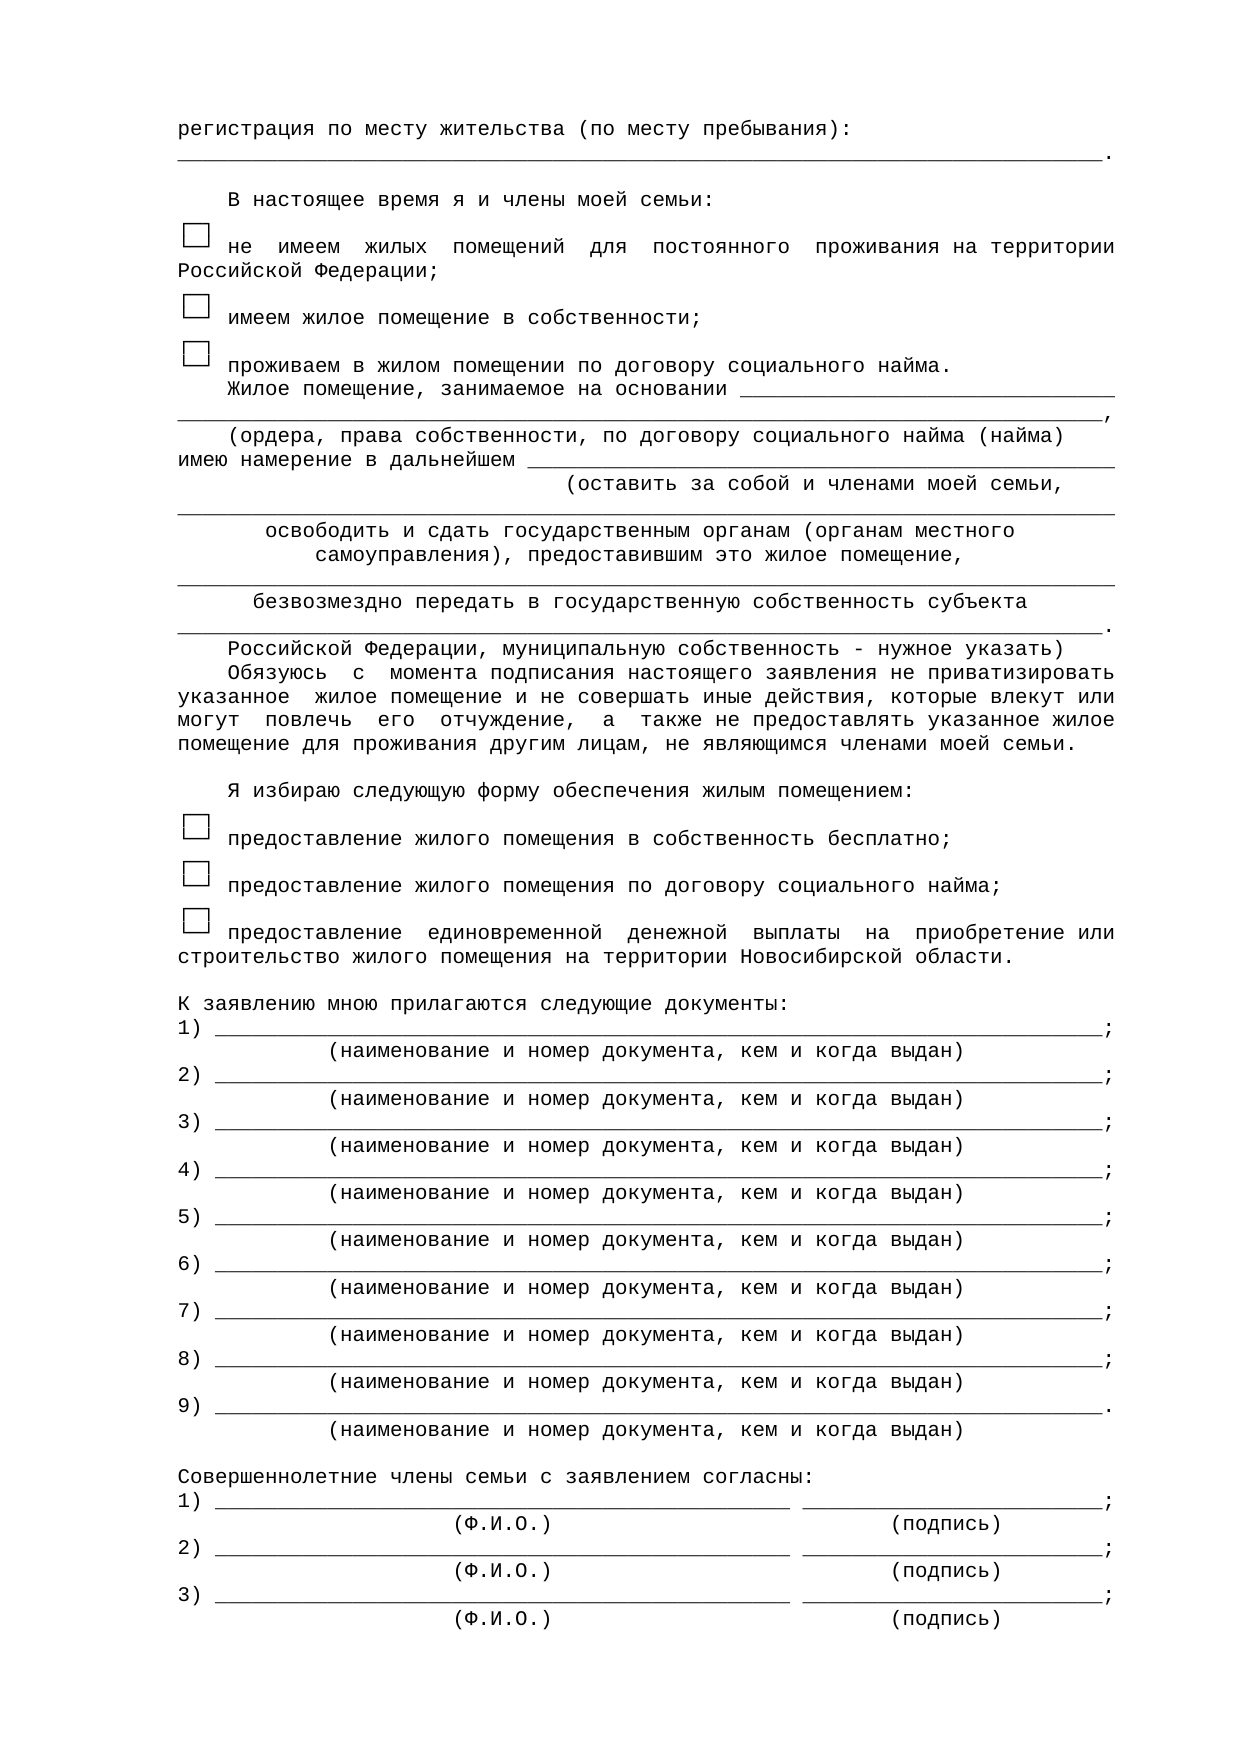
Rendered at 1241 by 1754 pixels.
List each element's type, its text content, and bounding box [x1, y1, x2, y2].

text (наименование и номер документа, кем и когда выдан) [177, 1088, 1152, 1111]
text В настоящее время я и члены моей семьи: [177, 189, 1152, 213]
text Российской Федерации; [177, 260, 1152, 284]
text 1) _______________________________________________________________________; [177, 1017, 1152, 1040]
text 7) _______________________________________________________________________; [177, 1300, 1152, 1324]
text (наименование и номер документа, кем и когда выдан) [177, 1229, 1152, 1253]
text (наименование и номер документа, кем и когда выдан) [177, 1182, 1152, 1206]
text безвозмездно передать в государственную собственность субъекта [177, 591, 1152, 615]
text └─┘ предоставление единовременной денежной выплаты на приобретение или [177, 922, 1152, 946]
text ┌─┐ [177, 851, 1152, 875]
text строительство жилого помещения на территории Новосибирской области. [177, 946, 1152, 969]
text ┌─┐ [177, 284, 1152, 307]
text освободить и сдать государственным органам (органам местного [177, 520, 1152, 544]
text Совершеннолетние члены семьи с заявлением согласны: [177, 1466, 1152, 1489]
text └─┘ предоставление жилого помещения по договору социального найма; [177, 875, 1152, 898]
text самоуправления), предоставившим это жилое помещение, [177, 544, 1152, 567]
text ___________________________________________________________________________ [177, 496, 1152, 520]
text (Ф.И.О.) (подпись) [177, 1561, 1152, 1584]
text (оставить за собой и членами моей семьи, [177, 473, 1152, 496]
text 1) ______________________________________________ ________________________; [177, 1489, 1152, 1513]
text регистрация по месту жительства (по месту пребывания): [177, 118, 1152, 142]
text ___________________________________________________________________________ [177, 567, 1152, 591]
text ┌─┐ [177, 331, 1152, 354]
text ┌─┐ [177, 213, 1152, 236]
text (наименование и номер документа, кем и когда выдан) [177, 1419, 1152, 1442]
text (наименование и номер документа, кем и когда выдан) [177, 1277, 1152, 1300]
text Жилое помещение, занимаемое на основании ______________________________ [177, 378, 1152, 402]
text __________________________________________________________________________. [177, 142, 1152, 165]
text └─┘ проживаем в жилом помещении по договору социального найма. [177, 354, 1152, 378]
text (наименование и номер документа, кем и когда выдан) [177, 1324, 1152, 1348]
text помещение для проживания другим лицам, не являющимся членами моей семьи. [177, 733, 1152, 757]
text 3) ______________________________________________ ________________________; [177, 1584, 1152, 1608]
text __________________________________________________________________________. [177, 615, 1152, 638]
text (Ф.И.О.) (подпись) [177, 1608, 1152, 1631]
text К заявлению мною прилагаются следующие документы: [177, 993, 1152, 1017]
text 8) _______________________________________________________________________; [177, 1348, 1152, 1371]
text указанное жилое помещение и не совершать иные действия, которые влекут или [177, 686, 1152, 709]
text 9) _______________________________________________________________________. [177, 1395, 1152, 1419]
text 2) _______________________________________________________________________; [177, 1064, 1152, 1088]
text (наименование и номер документа, кем и когда выдан) [177, 1135, 1152, 1158]
text (наименование и номер документа, кем и когда выдан) [177, 1040, 1152, 1064]
text ┌─┐ [177, 804, 1152, 827]
text ┌─┐ [177, 898, 1152, 922]
text __________________________________________________________________________, [177, 402, 1152, 426]
text (наименование и номер документа, кем и когда выдан) [177, 1371, 1152, 1395]
text └─┘ предоставление жилого помещения в собственность бесплатно; [177, 827, 1152, 851]
text (ордера, права собственности, по договору социального найма (найма) [177, 426, 1152, 449]
text 3) _______________________________________________________________________; [177, 1111, 1152, 1135]
text (Ф.И.О.) (подпись) [177, 1513, 1152, 1537]
text 4) _______________________________________________________________________; [177, 1158, 1152, 1182]
text └─┘ не имеем жилых помещений для постоянного проживания на территории [177, 236, 1152, 260]
text └─┘ имеем жилое помещение в собственности; [177, 307, 1152, 331]
text Обязуюсь с момента подписания настоящего заявления не приватизировать [177, 662, 1152, 686]
text 6) _______________________________________________________________________; [177, 1253, 1152, 1277]
text 5) _______________________________________________________________________; [177, 1206, 1152, 1229]
text Российской Федерации, муниципальную собственность - нужное указать) [177, 638, 1152, 662]
text 2) ______________________________________________ ________________________; [177, 1537, 1152, 1561]
text имею намерение в дальнейшем _______________________________________________ [177, 449, 1152, 473]
text могут повлечь его отчуждение, а также не предоставлять указанное жилое [177, 709, 1152, 733]
text Я избираю следующую форму обеспечения жилым помещением: [177, 780, 1152, 804]
